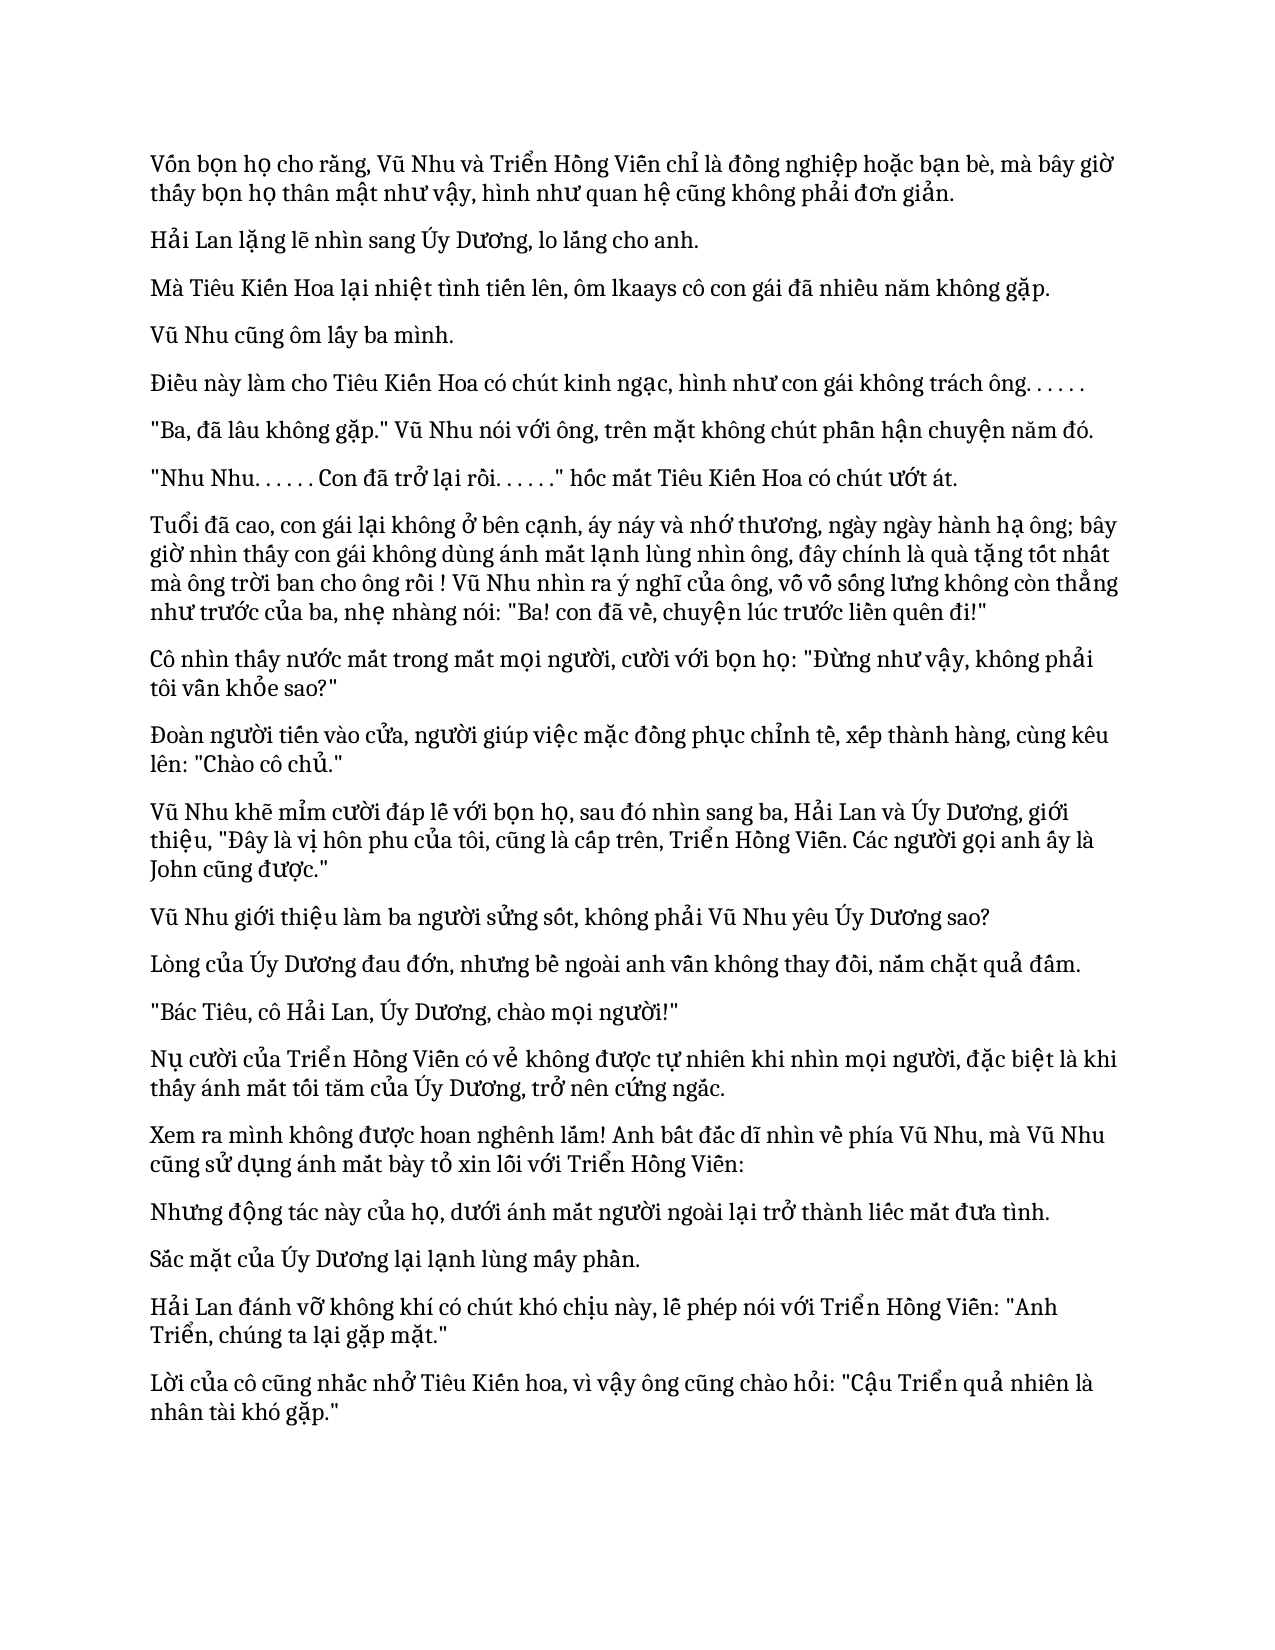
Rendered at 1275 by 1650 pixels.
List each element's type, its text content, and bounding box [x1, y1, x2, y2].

text Tuổi đã cao, con gái lại không ở bên cạnh, áy náy và nhớ thương, ngày ngày hành hạ ông; bây giờ nhìn thấy con gái không dùng ánh mắt lạnh lùng nhìn ông, đây chính là quà tặng tốt nhất mà ông trời ban cho ông rồi ! Vũ Nhu nhìn ra ý nghĩ của ông, vỗ vỗ sống lưng không còn thẳng như trước của ba, nhẹ nhàng nói: "Ba! con đã về, chuyện lúc trước liền quên đi!" [150, 511, 1125, 626]
text "Bác Tiêu, cô Hải Lan, Úy Dương, chào mọi người!" [150, 997, 1125, 1026]
text Hải Lan đánh vỡ không khí có chút khó chịu này, lễ phép nói với Triển Hồng Viễn: "Anh Triển, chúng ta lại gặp mặt." [150, 1292, 1125, 1350]
text Nụ cười của Triển Hồng Viễn có vẻ không được tự nhiên khi nhìn mọi người, đặc biệt là khi thấy ánh mắt tối tăm của Úy Dương, trở nên cứng ngắc. [150, 1045, 1125, 1102]
text Mà Tiêu Kiến Hoa lại nhiệt tình tiến lên, ôm lkaays cô con gái đã nhiều năm không gặp. [150, 274, 1125, 302]
text Lòng của Úy Dương đau đớn, nhưng bề ngoài anh vẫn không thay đồi, nắm chặt quả đấm. [150, 950, 1125, 979]
text Đoàn người tiến vào cửa, người giúp việc mặc đồng phục chỉnh tề, xếp thành hàng, cùng kêu lên: "Chào cô chủ." [150, 721, 1125, 779]
text Vũ Nhu cũng ôm lấy ba mình. [150, 321, 1125, 350]
text Điều này làm cho Tiêu Kiến Hoa có chút kinh ngạc, hình như con gái không trách ông. . . . . . [150, 369, 1125, 397]
text "Ba, đã lâu không gặp." Vũ Nhu nói với ông, trên mặt không chút phẫn hận chuyện năm đó. [150, 416, 1125, 445]
text Hải Lan lặng lẽ nhìn sang Úy Dương, lo lắng cho anh. [150, 226, 1125, 255]
text Xem ra mình không được hoan nghênh lắm! Anh bất đắc dĩ nhìn về phía Vũ Nhu, mà Vũ Nhu cũng sử dụng ánh mắt bày tỏ xin lỗi với Triển Hồng Viễn: [150, 1121, 1125, 1179]
text Sắc mặt của Úy Dương lại lạnh lùng mấy phần. [150, 1245, 1125, 1274]
text Vũ Nhu khẽ mỉm cười đáp lễ với bọn họ, sau đó nhìn sang ba, Hải Lan và Úy Dương, giới thiệu, "Đây là vị hôn phu của tôi, cũng là cấp trên, Triển Hồng Viễn. Các người gọi anh ấy là John cũng được." [150, 797, 1125, 884]
text Lời của cô cũng nhắc nhở Tiêu Kiến hoa, vì vậy ông cũng chào hỏi: "Cậu Triển quả nhiên là nhân tài khó gặp." [150, 1369, 1125, 1426]
text "Nhu Nhu. . . . . . Con đã trở lại rồi. . . . . ." hốc mắt Tiêu Kiến Hoa có chút ướt át. [150, 464, 1125, 492]
text Nhưng động tác này của họ, dưới ánh mắt người ngoài lại trở thành liếc mắt đưa tình. [150, 1197, 1125, 1226]
text Cô nhìn thấy nước mắt trong mắt mọi người, cười với bọn họ: "Đừng như vậy, không phải tôi vẫn khỏe sao?" [150, 645, 1125, 702]
text Vũ Nhu giới thiệu làm ba người sửng sốt, không phải Vũ Nhu yêu Úy Dương sao? [150, 902, 1125, 931]
text Vốn bọn họ cho rằng, Vũ Nhu và Triển Hồng Viễn chỉ là đồng nghiệp hoặc bạn bè, mà bây giờ thấy bọn họ thân mật như vậy, hình như quan hệ cũng không phải đơn giản. [150, 150, 1125, 207]
